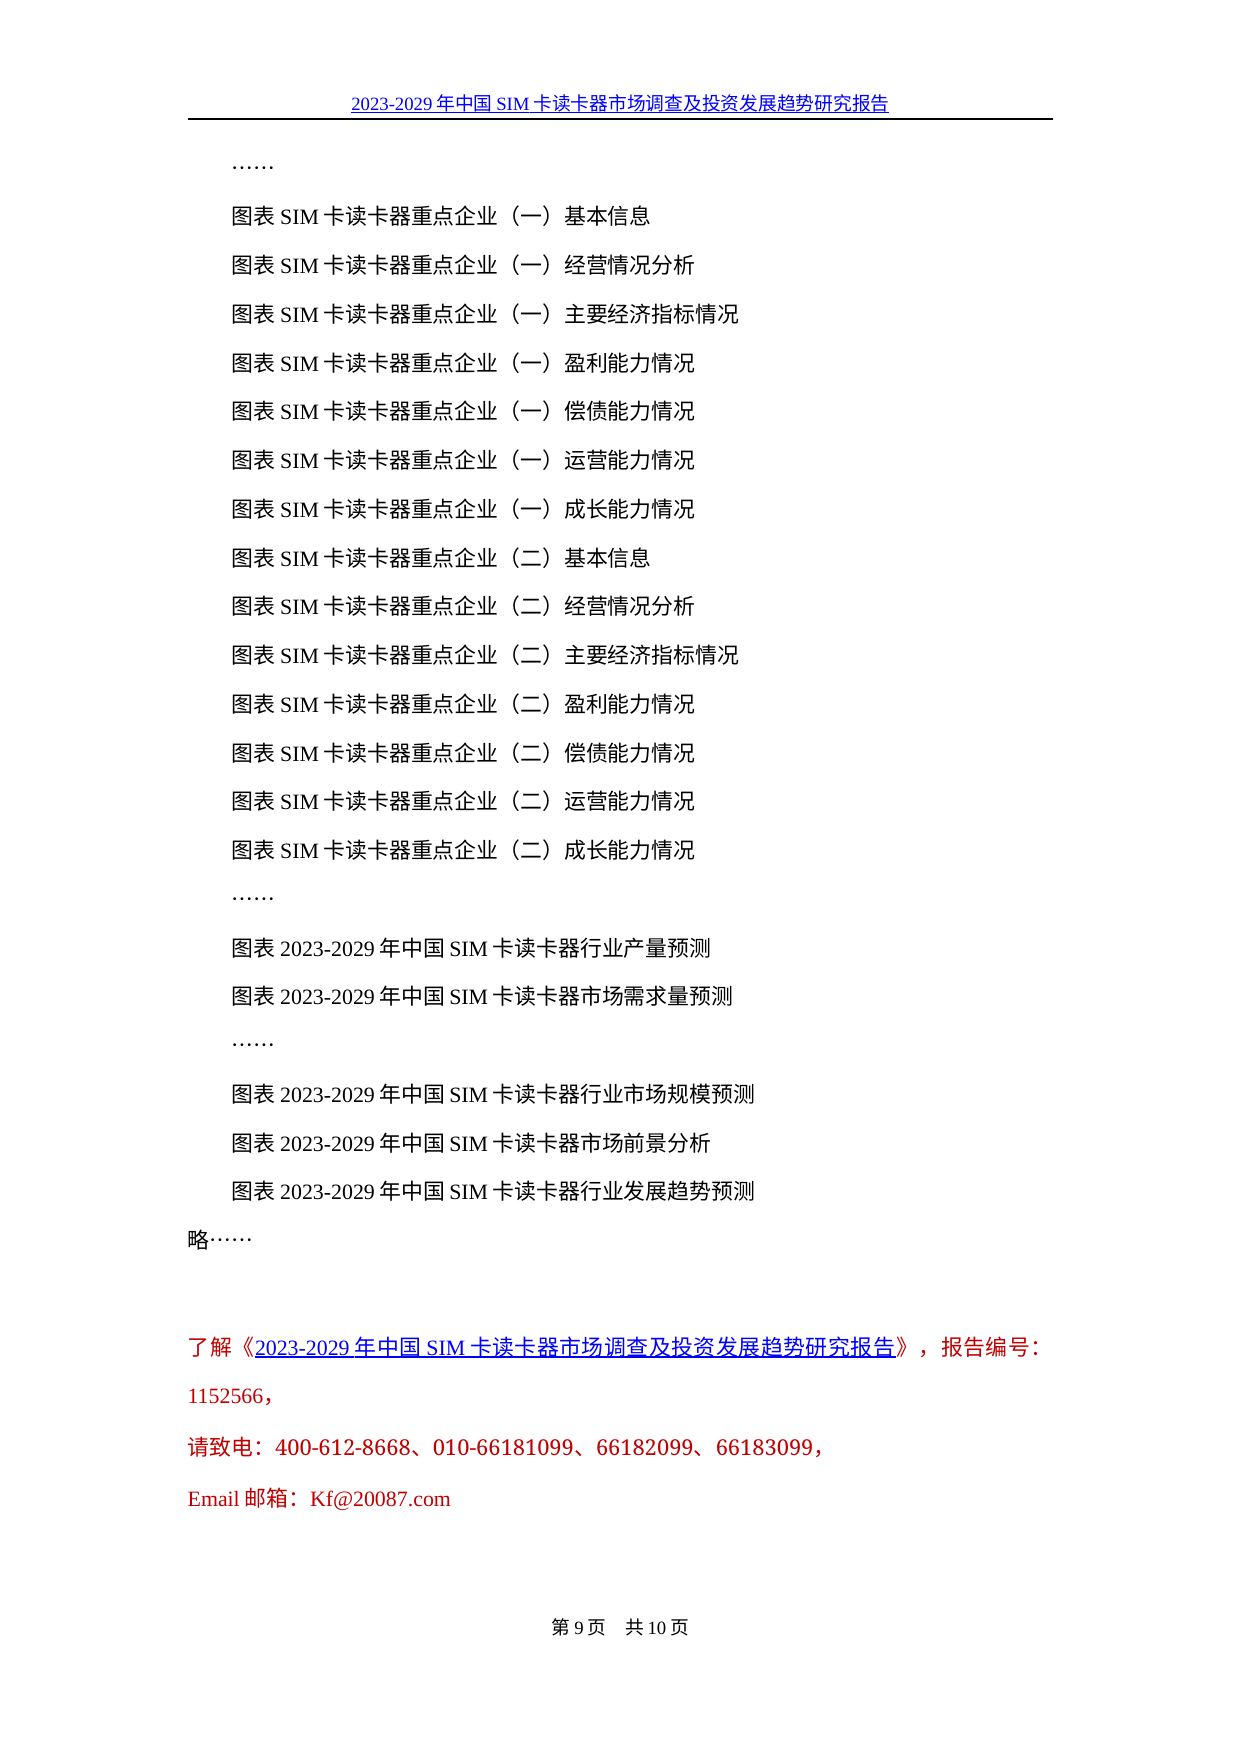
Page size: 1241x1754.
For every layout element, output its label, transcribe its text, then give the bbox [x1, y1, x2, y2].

text 了解《2023-2029年中国SIM卡读卡器市场调查及投资发展趋势研究报告》，报告编号：1152566， [187, 1329, 1053, 1410]
text Email邮箱：Kf@20087.com [187, 1481, 1053, 1513]
text 请致电：400-612-8668、010-66181099、66182099、66183099， [187, 1429, 1053, 1462]
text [187, 150, 1053, 1255]
